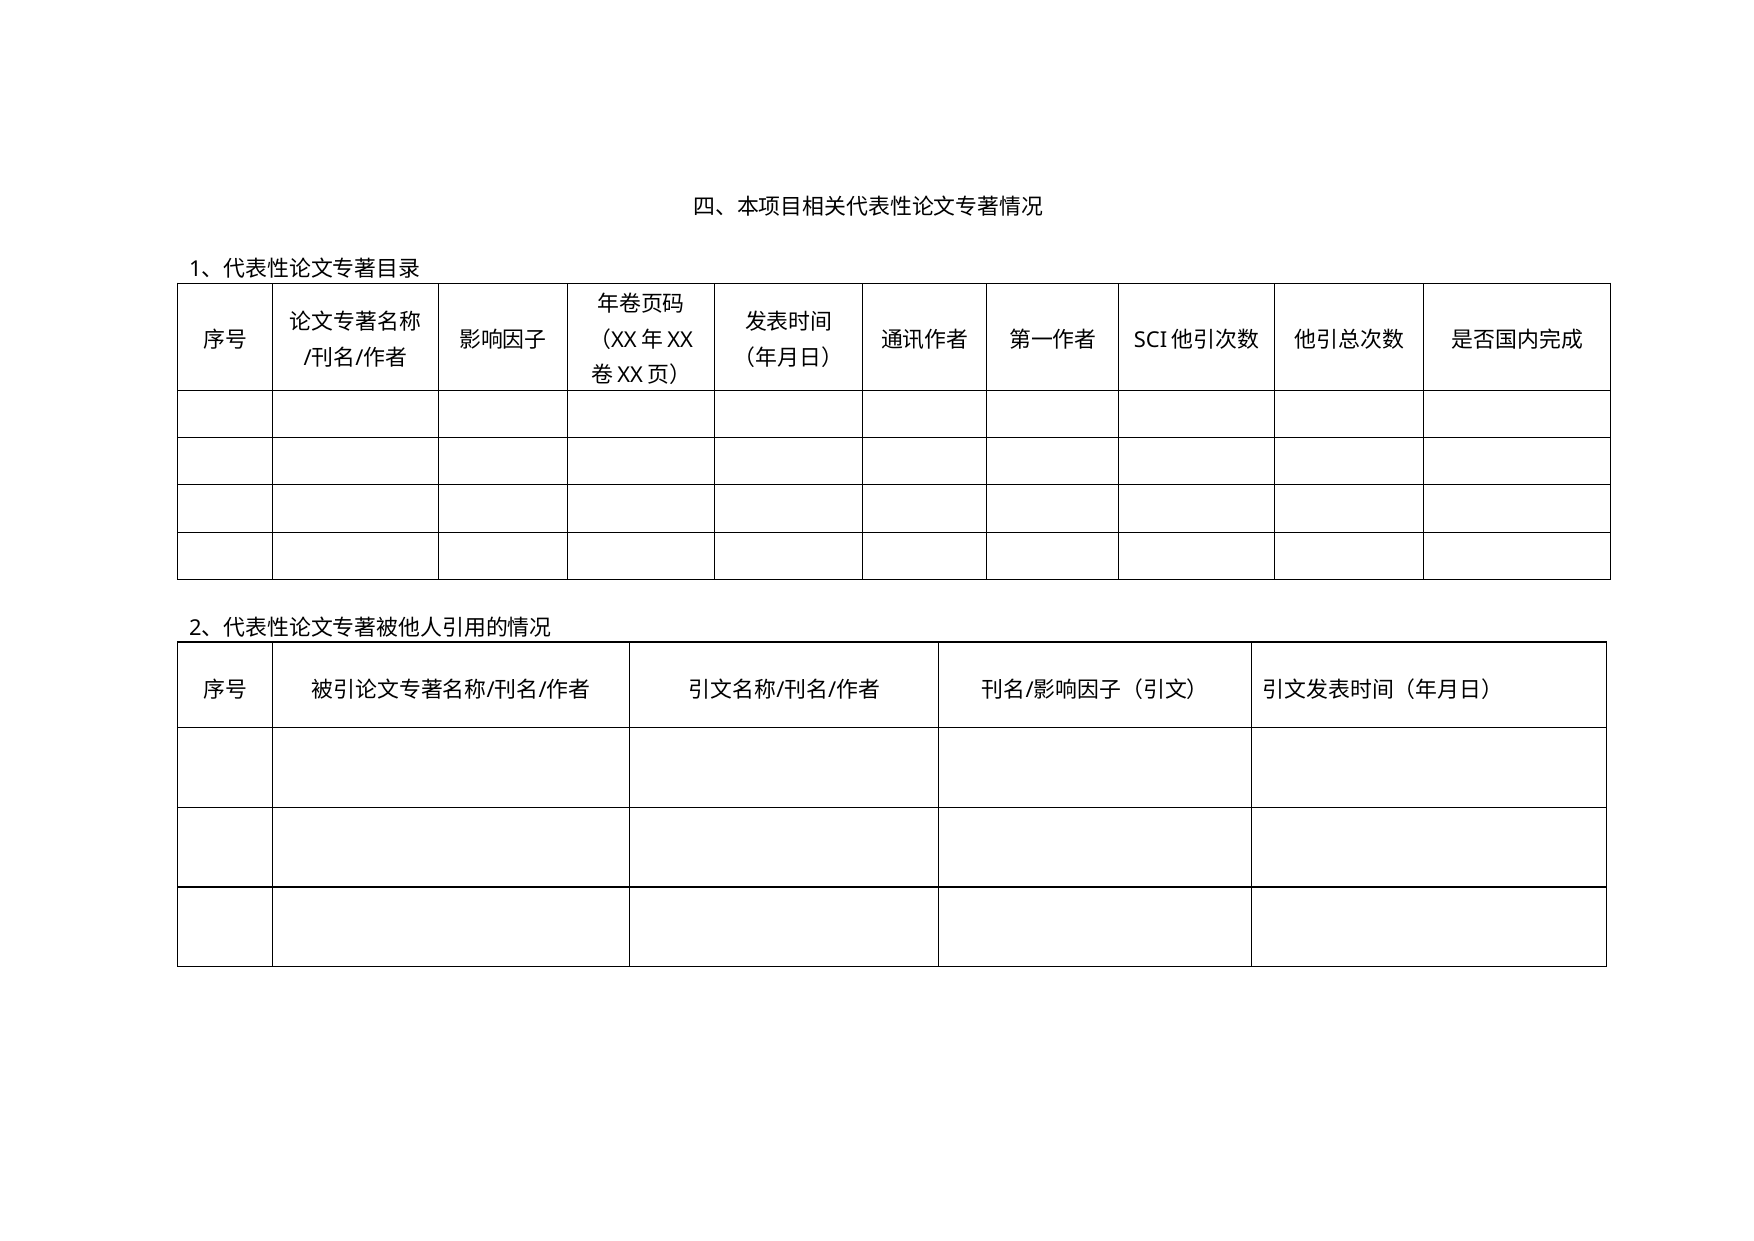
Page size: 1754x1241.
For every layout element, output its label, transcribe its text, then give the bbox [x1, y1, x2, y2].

table_cell [273, 533, 438, 579]
table_cell [1424, 391, 1610, 437]
text 1、代表性论文专著目录 [189, 221, 1547, 282]
table_cell [715, 438, 862, 484]
table_header 发表时间 （年月日） [715, 284, 862, 390]
table_cell [178, 485, 272, 532]
table_cell [1252, 888, 1606, 966]
table_cell [1424, 533, 1610, 579]
table_header 引文发表时间（年月日） [1252, 643, 1606, 727]
table_header 第一作者 [987, 284, 1118, 390]
table_cell [439, 533, 567, 579]
table_cell [863, 485, 986, 532]
text 2、代表性论文专著被他人引用的情况 [189, 580, 1547, 641]
table_header 通讯作者 [863, 284, 986, 390]
table_cell [273, 808, 629, 886]
table_cell [1119, 485, 1274, 532]
text 四、本项目相关代表性论文专著情况 [189, 159, 1547, 221]
table_cell [178, 533, 272, 579]
table_cell [715, 391, 862, 437]
table_cell [178, 391, 272, 437]
table_cell [715, 485, 862, 532]
table_cell [1424, 485, 1610, 532]
table_cell [1252, 808, 1606, 886]
table_cell [439, 485, 567, 532]
table_cell [178, 808, 272, 886]
table_cell [178, 438, 272, 484]
table_cell [273, 485, 438, 532]
table_cell [630, 728, 938, 807]
table_header 论文专著名称 /刊名/作者 [273, 284, 438, 390]
table_cell [1119, 438, 1274, 484]
table_cell [630, 888, 938, 966]
table_cell [1119, 533, 1274, 579]
table_header 刊名/影响因子（引文） [939, 643, 1251, 727]
table_cell [939, 888, 1251, 966]
table_cell [1252, 728, 1606, 807]
table_cell [1275, 391, 1423, 437]
table_cell [568, 391, 714, 437]
table_cell [273, 728, 629, 807]
table_cell [1275, 438, 1423, 484]
table_cell [863, 533, 986, 579]
table_header SCI他引次数 [1119, 284, 1274, 390]
table_cell [568, 438, 714, 484]
table_cell [439, 438, 567, 484]
table_cell [1275, 533, 1423, 579]
table_cell [630, 808, 938, 886]
table_header 被引论文专著名称/刊名/作者 [273, 643, 629, 727]
table_cell [863, 438, 986, 484]
table_cell [939, 808, 1251, 886]
table_cell [1275, 485, 1423, 532]
table_cell [715, 533, 862, 579]
table_cell [1119, 391, 1274, 437]
table_cell [178, 888, 272, 966]
table_cell [178, 728, 272, 807]
table_header 引文名称/刊名/作者 [630, 643, 938, 727]
table_cell [273, 438, 438, 484]
table_cell [273, 391, 438, 437]
table_header 年卷页码（XX年XX卷XX页） [568, 284, 714, 390]
table_header 他引总次数 [1275, 284, 1423, 390]
table_cell [568, 533, 714, 579]
table_cell [987, 391, 1118, 437]
table_header 是否国内完成 [1424, 284, 1610, 390]
table_header 影响因子 [439, 284, 567, 390]
table_header 序号 [178, 643, 272, 727]
table_cell [939, 728, 1251, 807]
table_cell [568, 485, 714, 532]
table_cell [273, 888, 629, 966]
table_cell [1424, 438, 1610, 484]
table_header 序号 [178, 284, 272, 390]
table_cell [863, 391, 986, 437]
table_cell [439, 391, 567, 437]
table_cell [987, 485, 1118, 532]
table_cell [987, 533, 1118, 579]
table_cell [987, 438, 1118, 484]
